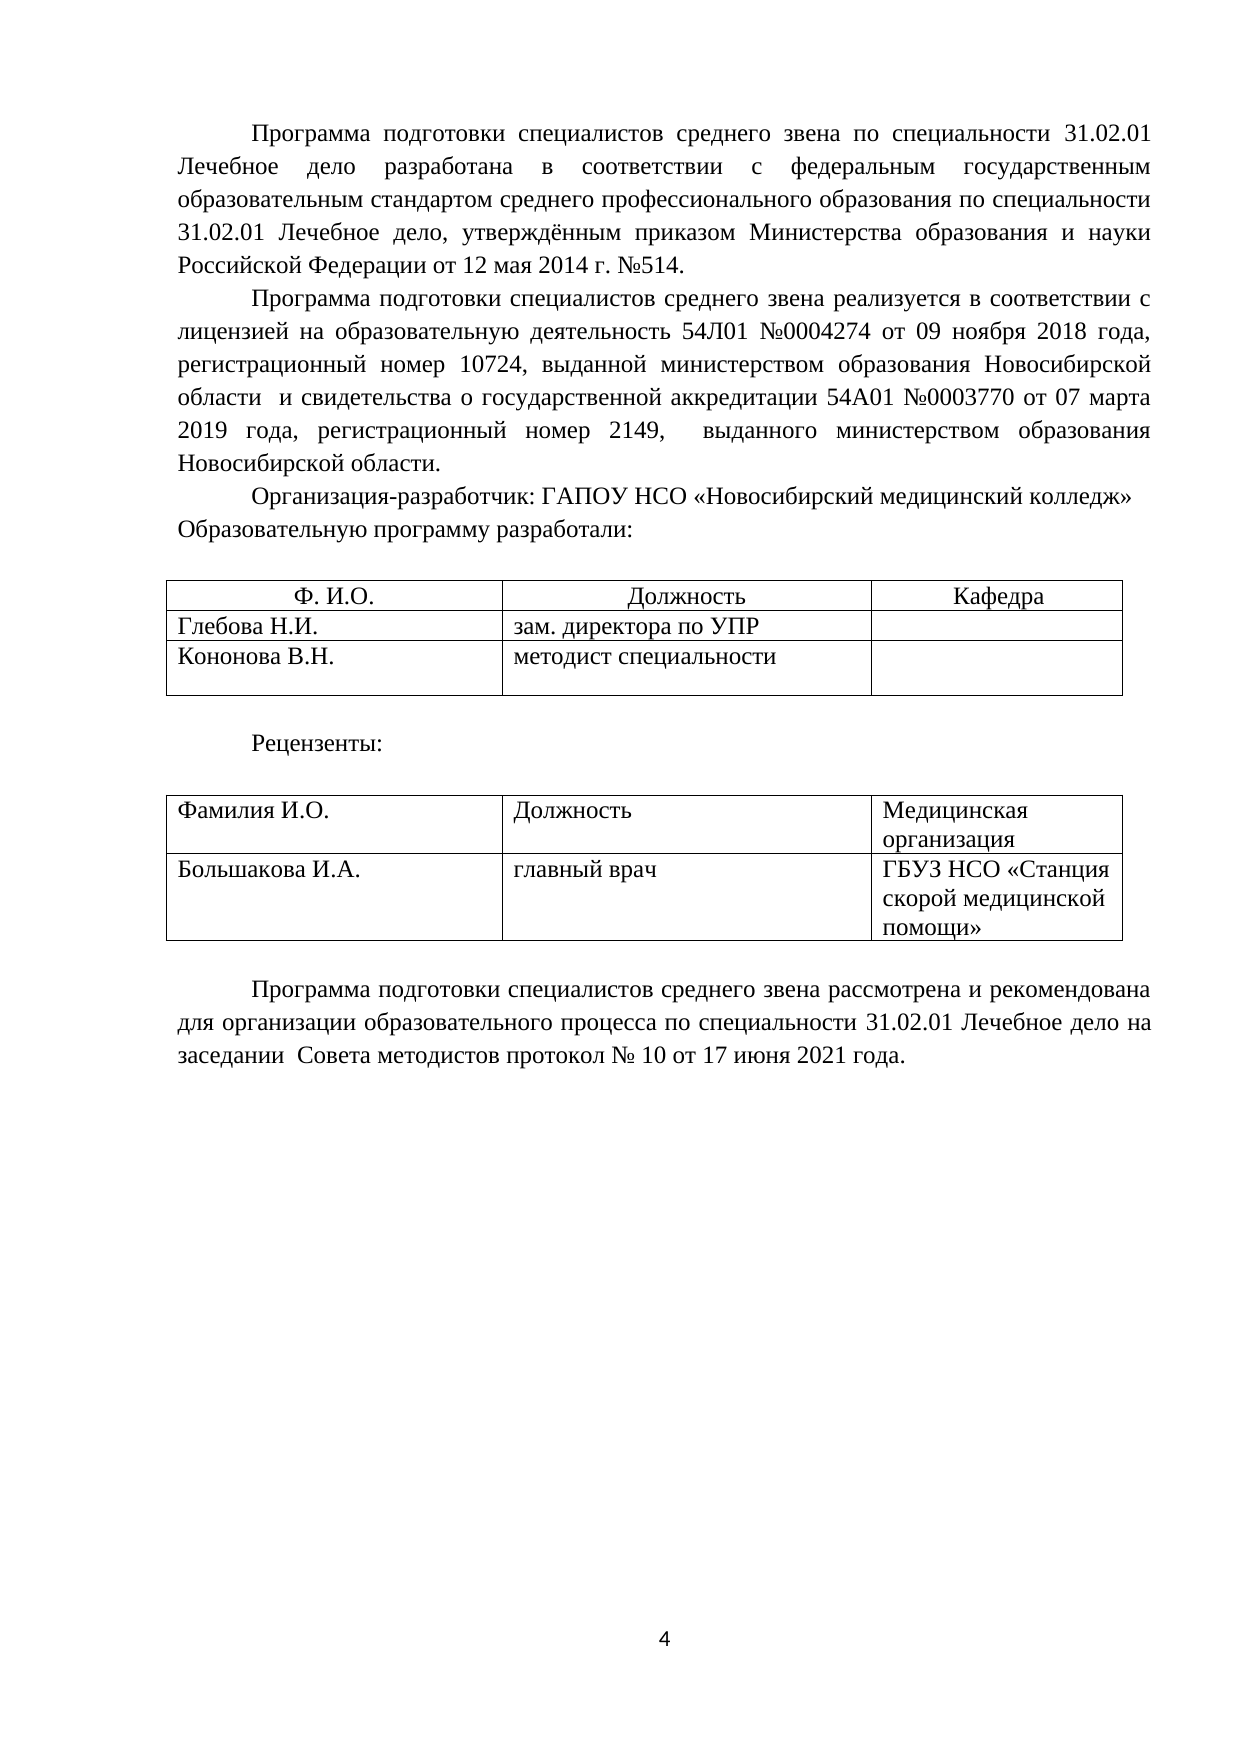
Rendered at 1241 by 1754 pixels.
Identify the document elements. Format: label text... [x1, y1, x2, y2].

table_header Должность [503, 581, 871, 610]
table_cell [872, 611, 1122, 640]
text Программа подготовки специалистов среднего звена реализуется в соответствии с лицензией на образовательную деятельность 54Л01 №0004274 от 09 ноября 2018 года, регистрационный номер 10724, выданной министерством образования Новосибирской области и свидетельства о государственной аккредитации 54А01 №0003770 от 07 марта 2019 года, регистрационный номер 2149, выданного министерством образования Новосибирской области. [177, 283, 1152, 477]
table_cell зам. директора по УПР [503, 611, 871, 640]
text Образовательную программу разработали: [177, 514, 1152, 543]
table_cell [872, 641, 1122, 694]
text Программа подготовки специалистов среднего звена по специальности 31.02.01 Лечебное дело разработана в соответствии с федеральным государственным образовательным стандартом среднего профессионального образования по специальности 31.02.01 Лечебное дело, утверждённым приказом Министерства образования и науки Российской Федерации от 12 мая 2014 г. №514. [177, 118, 1152, 279]
table_cell ГБУЗ НСО «Станция скорой медицинской помощи» [872, 854, 1122, 940]
table_cell Большакова И.А. [167, 854, 502, 940]
table_cell Глебова Н.И. [167, 611, 502, 640]
text Организация-разработчик: ГАПОУ НСО «Новосибирский медицинский колледж» [177, 481, 1152, 510]
table_header Медицинская организация [872, 796, 1122, 853]
table_header Кафедра [872, 581, 1122, 610]
table_header Фамилия И.О. [167, 796, 502, 853]
text Рецензенты: [177, 728, 1152, 757]
table_cell Кононова В.Н. [167, 641, 502, 694]
table_header Ф. И.О. [167, 581, 502, 610]
text Программа подготовки специалистов среднего звена рассмотрена и рекомендована для организации образовательного процесса по специальности 31.02.01 Лечебное дело на заседании Совета методистов протокол № 10 от 17 июня 2021 года. [177, 974, 1152, 1069]
table_header Должность [503, 796, 871, 853]
table_cell методист специальности [503, 641, 871, 694]
table_cell главный врач [503, 854, 871, 940]
